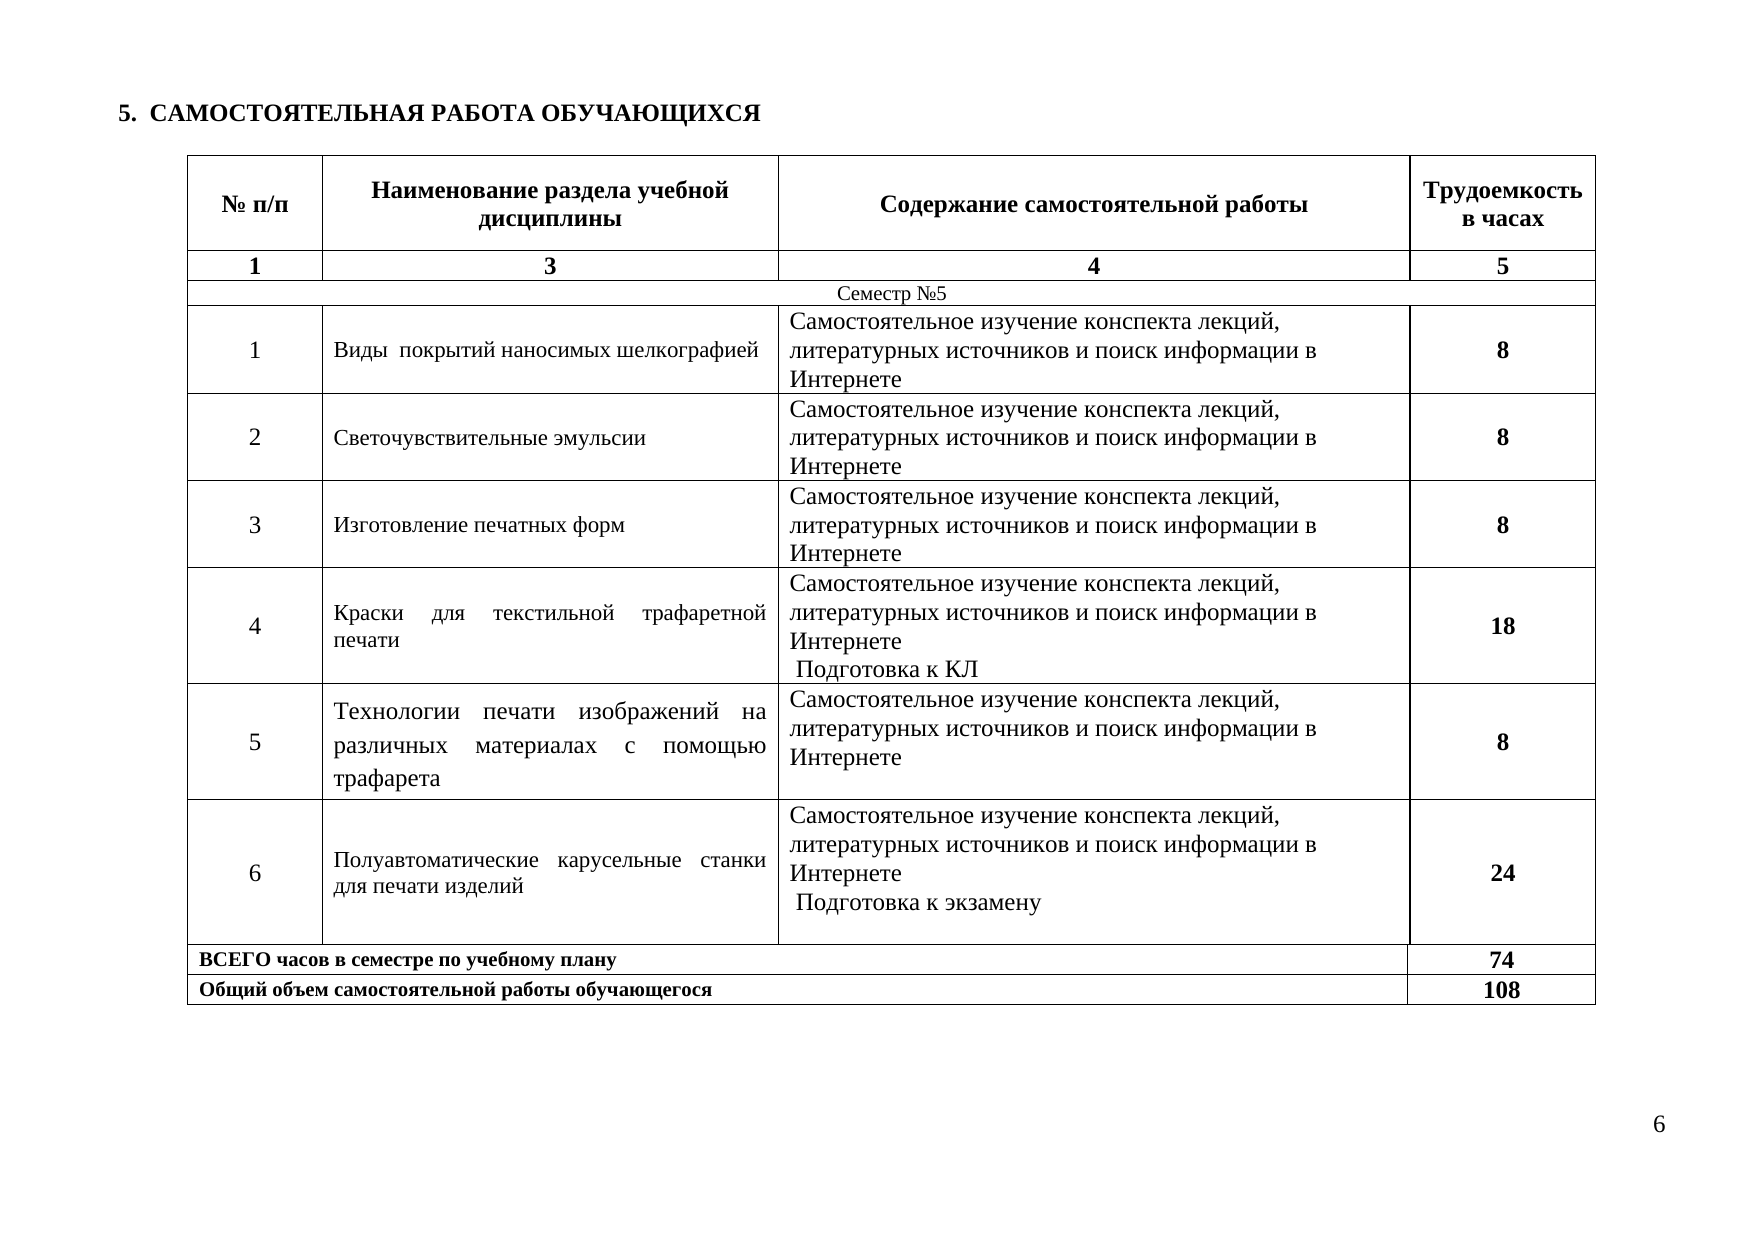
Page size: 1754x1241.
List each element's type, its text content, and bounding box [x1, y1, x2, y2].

table_cell Самостоятельное изучение конспекта лекций, литературных источников и поиск информации в Интернете Подготовка к КЛ [779, 568, 1409, 683]
table_header Содержание самостоятельной работы [779, 156, 1409, 250]
table_cell 5 [188, 684, 322, 799]
table_cell Виды покрытий наносимых шелкографией [323, 306, 778, 393]
table_cell 2 [188, 394, 322, 480]
table_cell 24 [1411, 800, 1595, 944]
table_cell 6 [188, 800, 322, 944]
table_cell Самостоятельное изучение конспекта лекций, литературных источников и поиск информации в Интернете [779, 481, 1409, 567]
table_cell Общий объем самостоятельной работы обучающегося [188, 975, 1407, 1004]
table_header Наименование раздела учебной дисциплины [323, 156, 778, 250]
table_cell Самостоятельное изучение конспекта лекций, литературных источников и поиск информации в Интернете [779, 394, 1409, 480]
table_cell Светочувствительные эмульсии [323, 394, 778, 480]
table_cell 3 [188, 481, 322, 567]
table_cell 4 [779, 251, 1409, 280]
table_cell 108 [1408, 975, 1595, 1004]
table_header № п/п [188, 156, 322, 250]
table_cell 4 [188, 568, 322, 683]
table_cell 1 [188, 251, 322, 280]
table_cell 74 [1408, 945, 1595, 974]
table_cell 3 [323, 251, 778, 280]
table_cell 18 [1411, 568, 1595, 683]
table_cell Самостоятельное изучение конспекта лекций, литературных источников и поиск информации в Интернете Подготовка к экзамену [779, 800, 1409, 944]
table_cell 8 [1411, 306, 1595, 393]
table_cell Изготовление печатных форм [323, 481, 778, 567]
table_cell Технологии печати изображений на различных материалах с помощью трафарета [323, 684, 778, 799]
table_cell Семестр №5 [188, 281, 1595, 305]
table_cell Самостоятельное изучение конспекта лекций, литературных источников и поиск информации в Интернете [779, 306, 1409, 393]
table_cell 8 [1411, 394, 1595, 480]
table_cell 8 [1411, 684, 1595, 799]
table_cell Полуавтоматические карусельные станки для печати изделий [323, 800, 778, 944]
table_cell ВСЕГО часов в семестре по учебному плану [188, 945, 1407, 974]
table_cell 5 [1411, 251, 1595, 280]
table_cell 8 [1411, 481, 1595, 567]
table_cell 1 [188, 306, 322, 393]
table_cell Краски для текстильной трафаретной печати [323, 568, 778, 683]
table_header Трудоемкость в часах [1411, 156, 1595, 250]
text 5. САМОСТОЯТЕЛЬНАЯ РАБОТА ОБУЧАЮЩИХСЯ [118, 98, 1665, 127]
table_cell Самостоятельное изучение конспекта лекций, литературных источников и поиск информации в Интернете [779, 684, 1409, 799]
